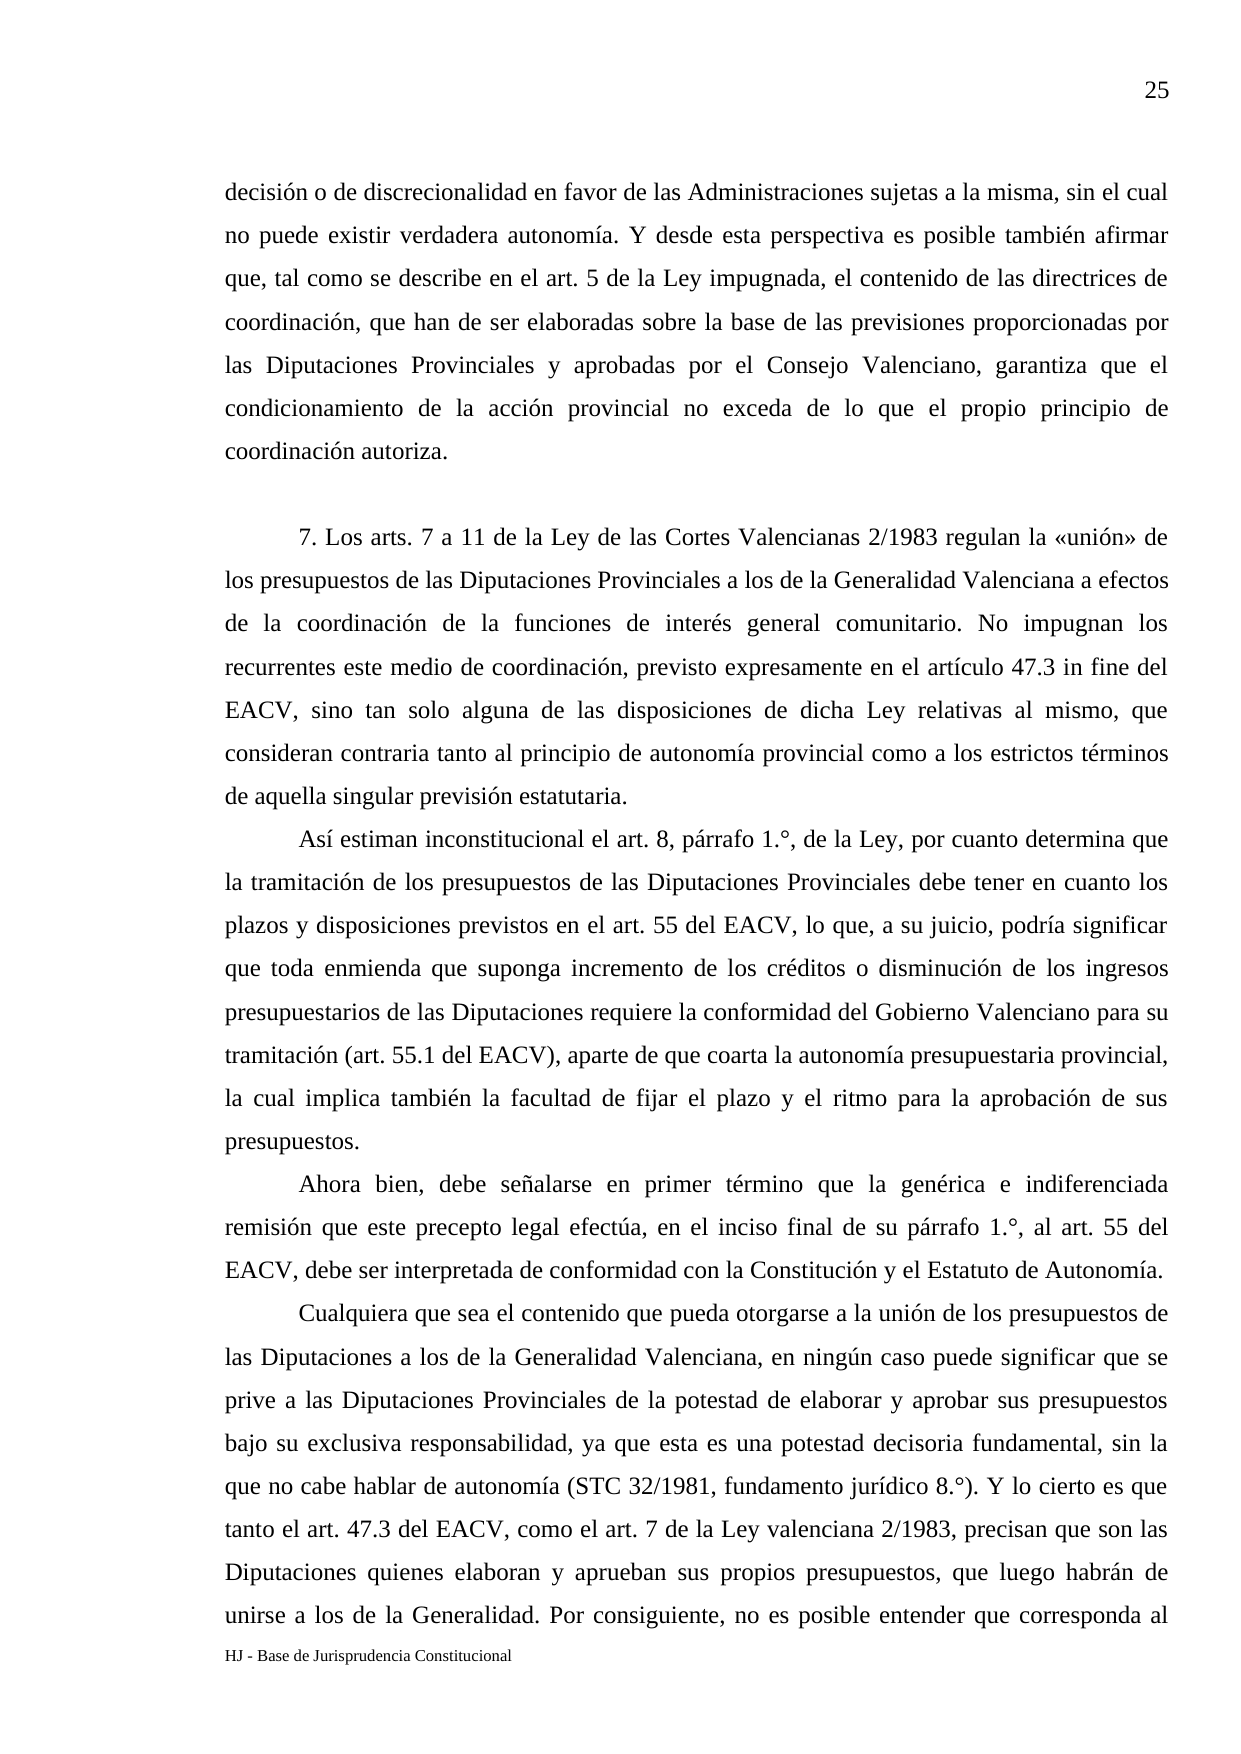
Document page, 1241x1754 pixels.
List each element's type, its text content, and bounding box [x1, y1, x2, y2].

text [224, 1298, 1169, 1629]
text 7. Los arts. 7 a 11 de la Ley de las Cortes Valencianas 2/1983 regulan la «unión» de los presupuestos de las Diputaciones Provinciales a los de la Generalidad Valenciana a efectos de la coordinación de la funciones de interés general comunitario. No impugnan los recurrentes este medio de coordinación, previsto expresamente en el artículo 47.3 in fine del EACV, sino tan solo alguna de las disposiciones de dicha Ley relativas al mismo, que consideran contraria tanto al principio de autonomía provincial como a los estrictos términos de aquella singular previsión estatutaria. [224, 522, 1169, 810]
text Ahora bien, debe señalarse en primer término que la genérica e indiferenciada remisión que este precepto legal efectúa, en el inciso final de su párrafo 1.°, al art. 55 del EACV, debe ser interpretada de conformidad con la Constitución y el Estatuto de Autonomía. [224, 1169, 1169, 1284]
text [224, 177, 1169, 465]
text Así estiman inconstitucional el art. 8, párrafo 1.°, de la Ley, por cuanto determina que la tramitación de los presupuestos de las Diputaciones Provinciales debe tener en cuanto los plazos y disposiciones previstos en el art. 55 del EACV, lo que, a su juicio, podría significar que toda enmienda que suponga incremento de los créditos o disminución de los ingresos presupuestarios de las Diputaciones requiere la conformidad del Gobierno Valenciano para su tramitación (art. 55.1 del EACV), aparte de que coarta la autonomía presupuestaria provincial, la cual implica también la facultad de fijar el plazo y el ritmo para la aprobación de sus presupuestos. [224, 824, 1169, 1155]
